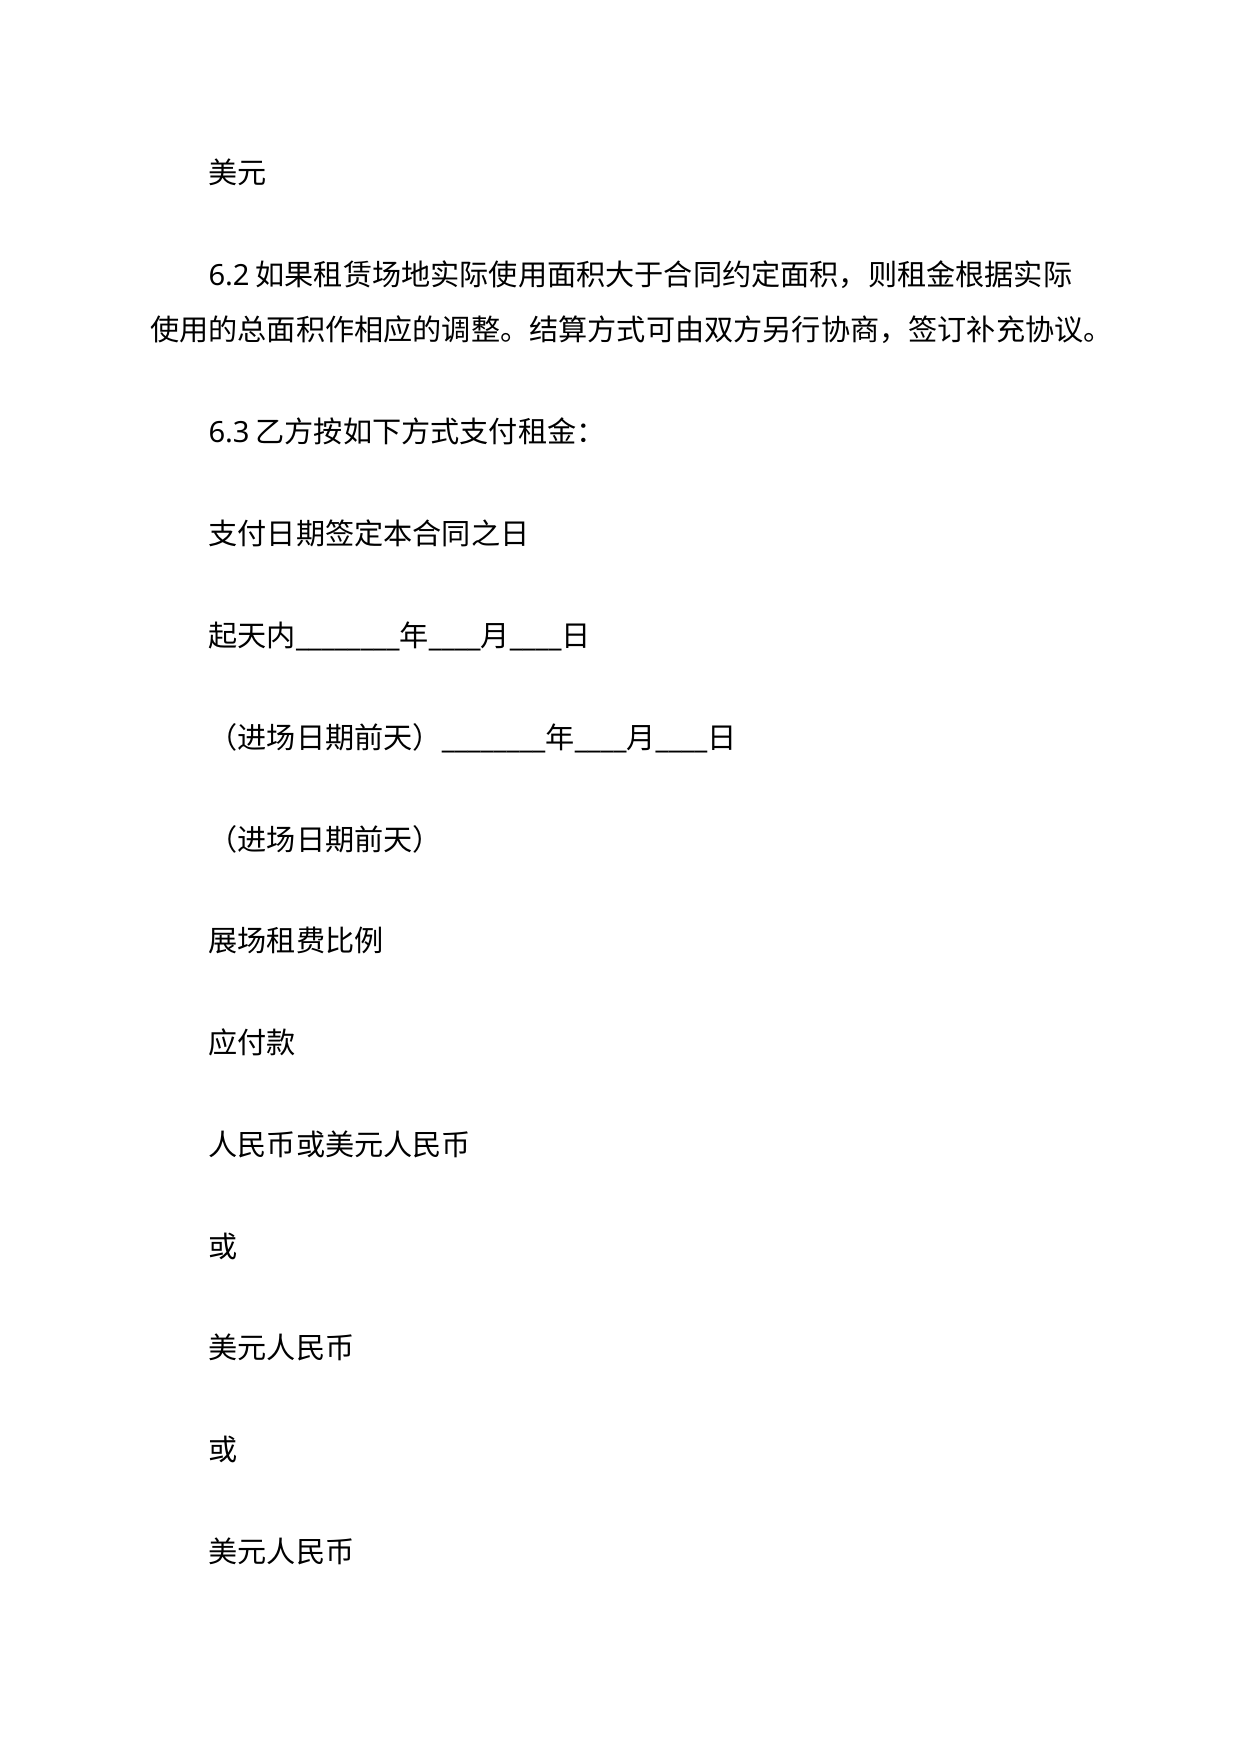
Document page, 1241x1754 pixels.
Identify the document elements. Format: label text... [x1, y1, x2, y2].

text （进场日期前天） [150, 816, 1090, 858]
text 支付日期签定本合同之日 [150, 511, 1090, 553]
text （进场日期前天）________年____月____日 [150, 714, 1090, 757]
text 应付款 [150, 1020, 1090, 1062]
text 人民币或美元人民币 [150, 1122, 1090, 1164]
text 起天内________年____月____日 [150, 612, 1090, 655]
text 美元人民币 [150, 1529, 1090, 1571]
text 或 [150, 1223, 1090, 1266]
text 美元 [150, 150, 1090, 192]
text 6.3乙方按如下方式支付租金： [150, 408, 1090, 451]
text 展场租费比例 [150, 918, 1090, 960]
text 或 [150, 1427, 1090, 1469]
text 6.2如果租赁场地实际使用面积大于合同约定面积，则租金根据实际使用的总面积作相应的调整。结算方式可由双方另行协商，签订补充协议。 [150, 252, 1090, 349]
text 美元人民币 [150, 1325, 1090, 1367]
